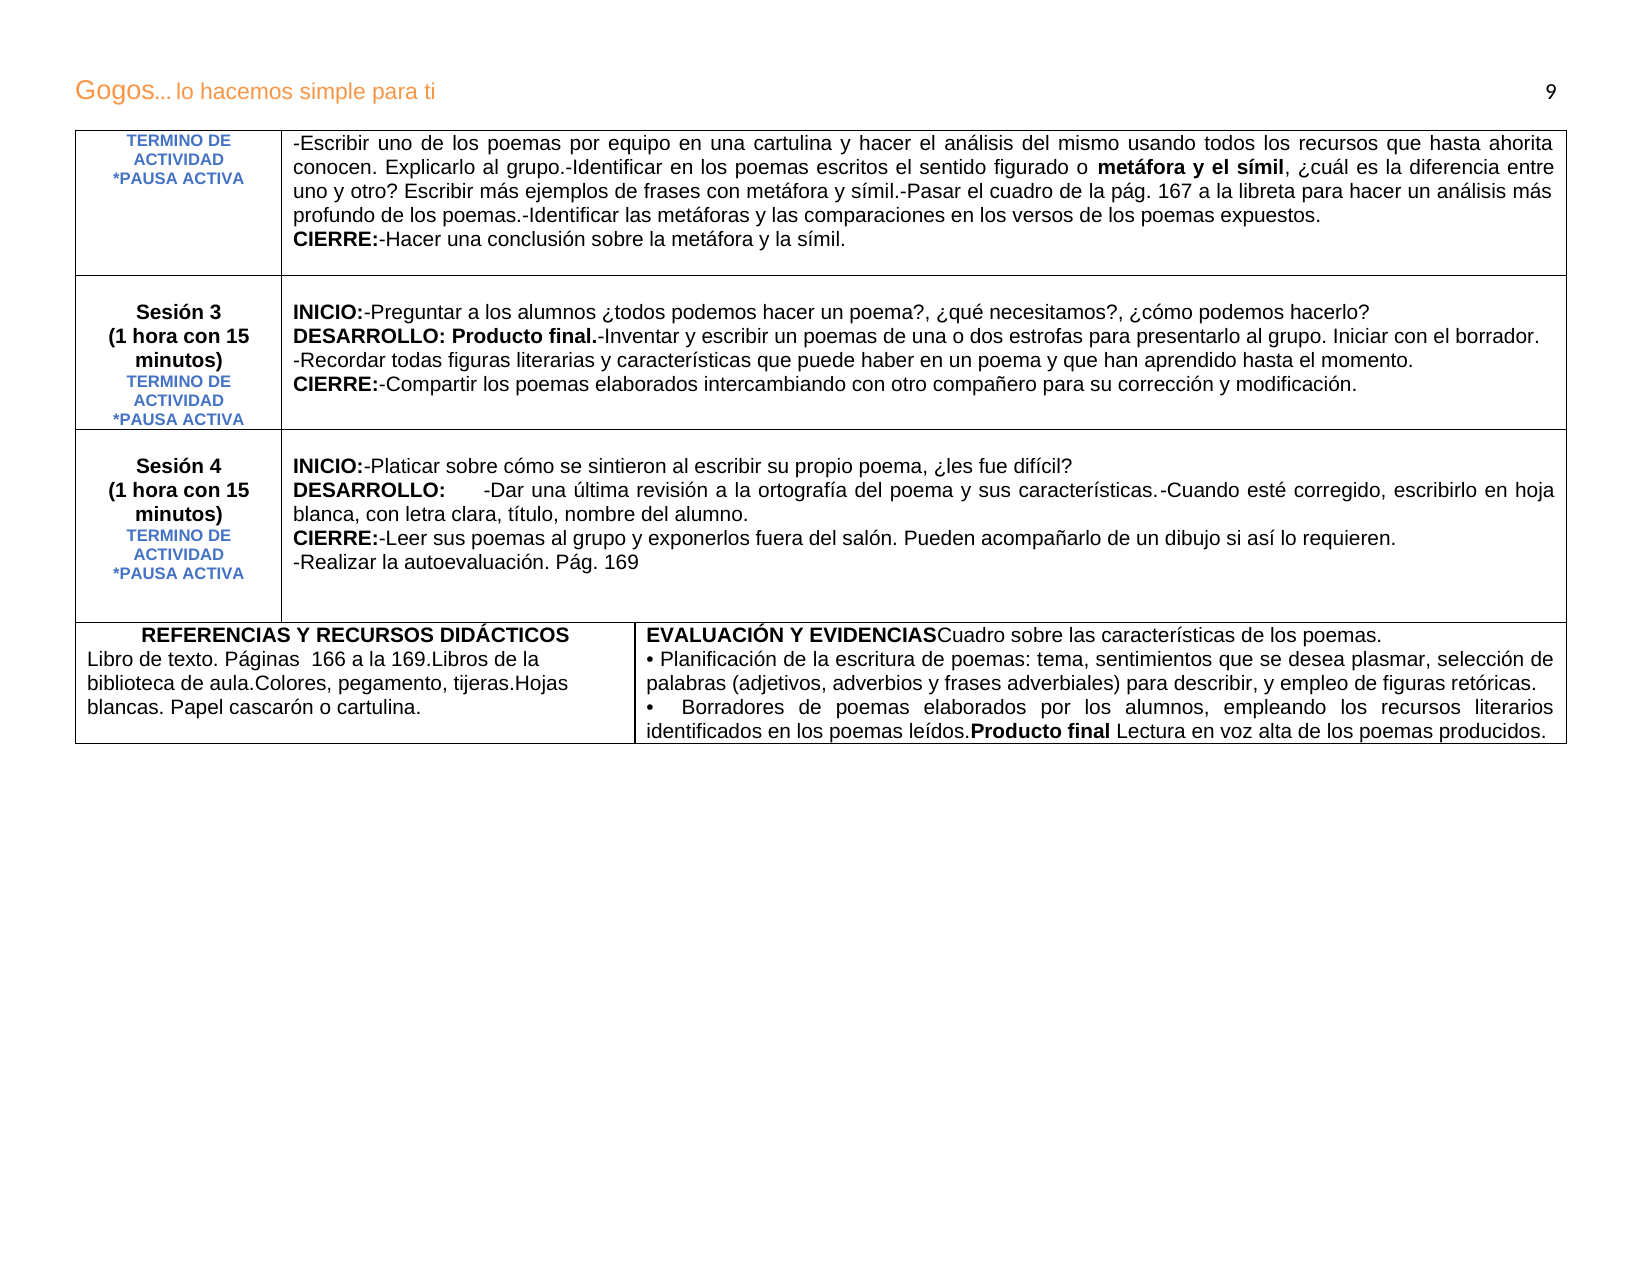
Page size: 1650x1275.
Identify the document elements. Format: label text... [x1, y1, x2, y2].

table_cell Sesión 3 (1 hora con 15 minutos) TERMINO DE ACTIVIDAD *PAUSA ACTIVA [76, 276, 281, 429]
table_cell REFERENCIAS Y RECURSOS DIDÁCTICOS Libro de texto. Páginas 166 a la 169.Libros de la biblioteca de aula.Colores, pegamento, tijeras.Hojas blancas. Papel cascarón o cartulina. [76, 623, 634, 743]
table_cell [282, 131, 1566, 274]
table_cell Sesión 4 (1 hora con 15 minutos) TERMINO DE ACTIVIDAD *PAUSA ACTIVA [76, 430, 281, 622]
table_cell INICIO:-Platicar sobre cómo se sintieron al escribir su propio poema, ¿les fue difícil? DESARROLLO: -Dar una última revisión a la ortografía del poema y sus características.-Cuando esté corregido, escribirlo en hoja blanca, con letra clara, título, nombre del alumno. CIERRE:-Leer sus poemas al grupo y exponerlos fuera del salón. Pueden acompañarlo de un dibujo si así lo requieren. -Realizar la autoevaluación. Pág. 169 [282, 430, 1566, 622]
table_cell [76, 131, 281, 274]
table_cell INICIO:-Preguntar a los alumnos ¿todos podemos hacer un poema?, ¿qué necesitamos?, ¿cómo podemos hacerlo? DESARROLLO: Producto final.-Inventar y escribir un poemas de una o dos estrofas para presentarlo al grupo. Iniciar con el borrador. -Recordar todas figuras literarias y características que puede haber en un poema y que han aprendido hasta el momento. CIERRE:-Compartir los poemas elaborados intercambiando con otro compañero para su corrección y modificación. [282, 276, 1566, 429]
table_cell EVALUACIÓN Y EVIDENCIASCuadro sobre las características de los poemas. • Planificación de la escritura de poemas: tema, sentimientos que se desea plasmar, selección de palabras (adjetivos, adverbios y frases adverbiales) para describir, y empleo de figuras retóricas. • Borradores de poemas elaborados por los alumnos, empleando los recursos literarios identificados en los poemas leídos.Producto final Lectura en voz alta de los poemas producidos. [636, 623, 1566, 743]
